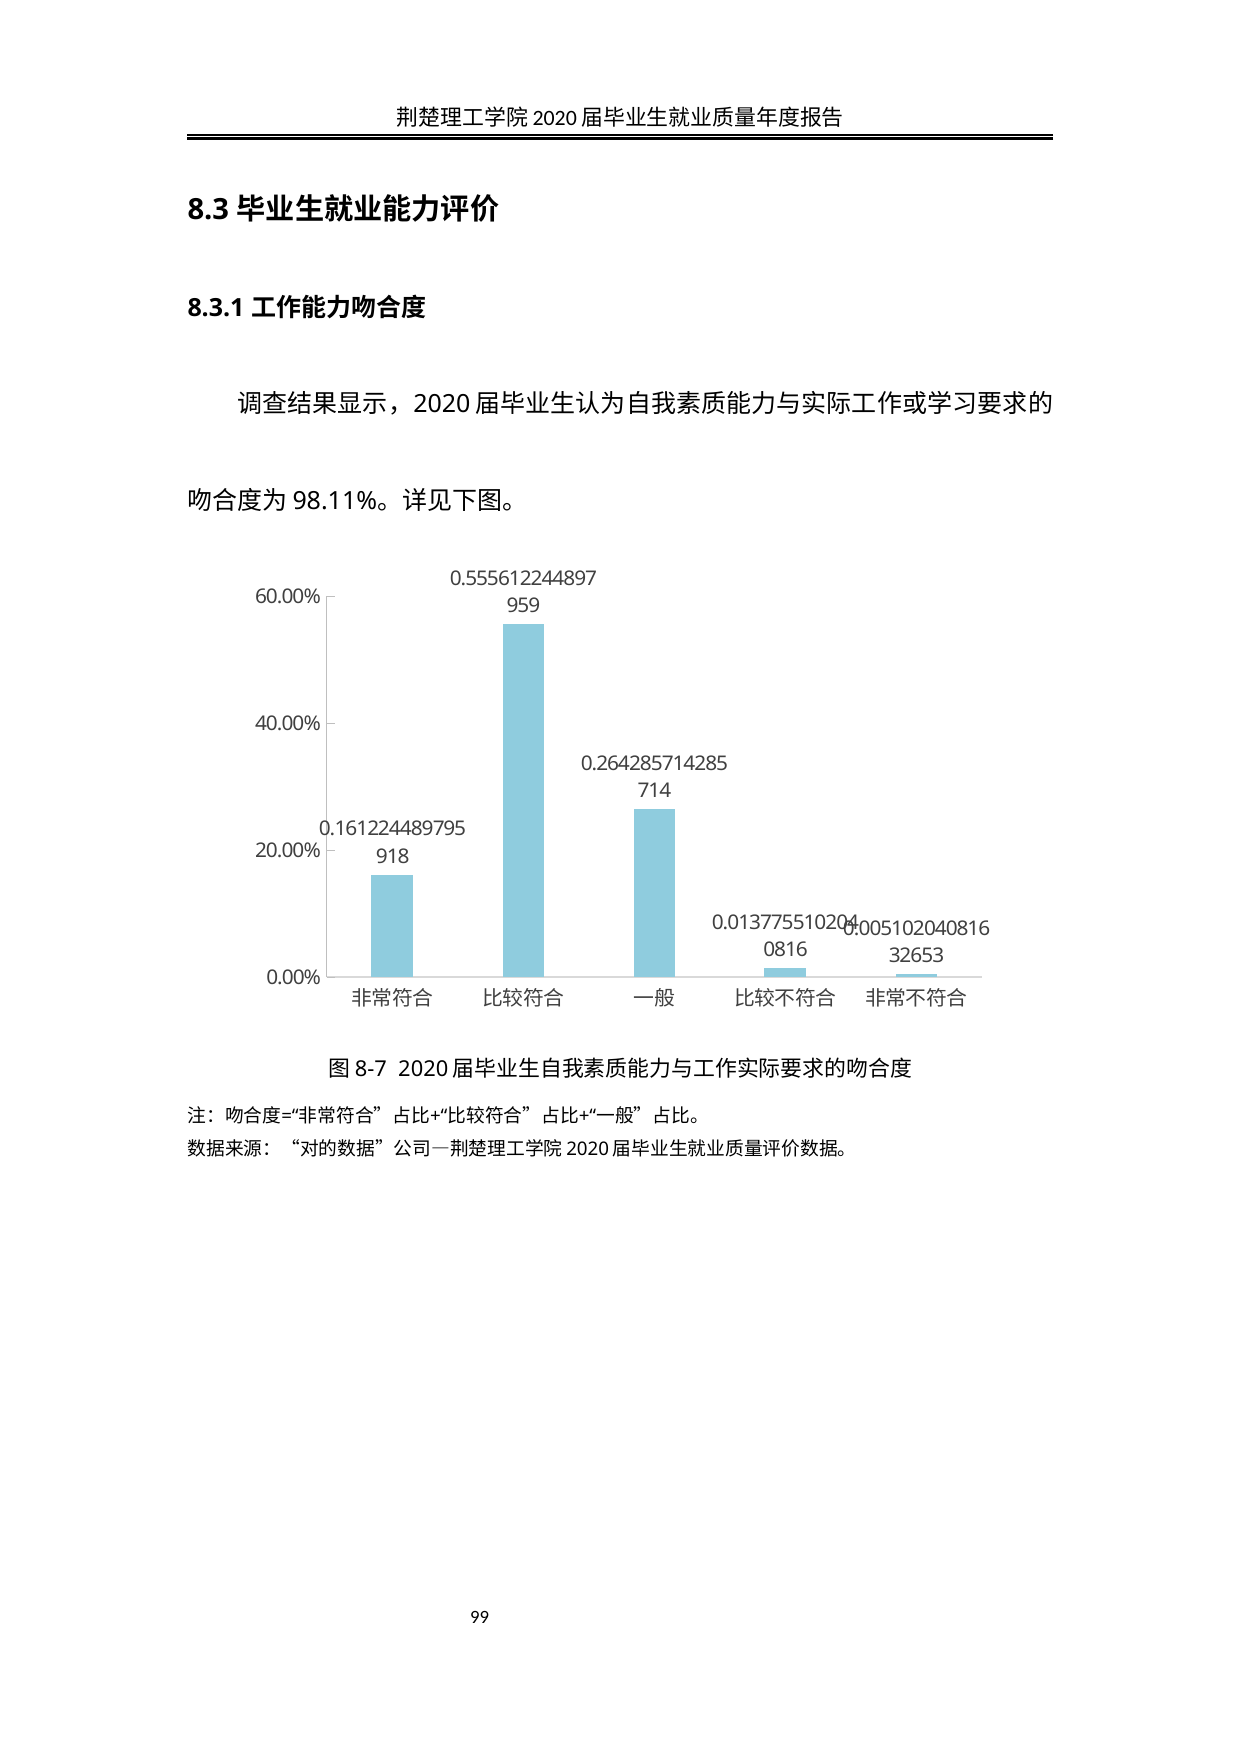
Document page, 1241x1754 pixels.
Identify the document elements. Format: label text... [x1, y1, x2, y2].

text 图8-7 2020届毕业生自我素质能力与工作实际要求的吻合度 [187, 1050, 1053, 1083]
text 调查结果显示，2020届毕业生认为自我素质能力与实际工作或学习要求的吻合度为98.11%。详见下图。 [187, 369, 1053, 531]
text 8.3.1 工作能力吻合度 [187, 273, 1053, 338]
text 注：吻合度=“非常符合”占比+“比较符合”占比+“一般”占比。 [187, 1098, 1053, 1131]
subtitle 8.3 毕业生就业能力评价 [187, 174, 1053, 239]
text 数据来源：“对的数据”公司—荆楚理工学院2020届毕业生就业质量评价数据。 [187, 1131, 1053, 1163]
